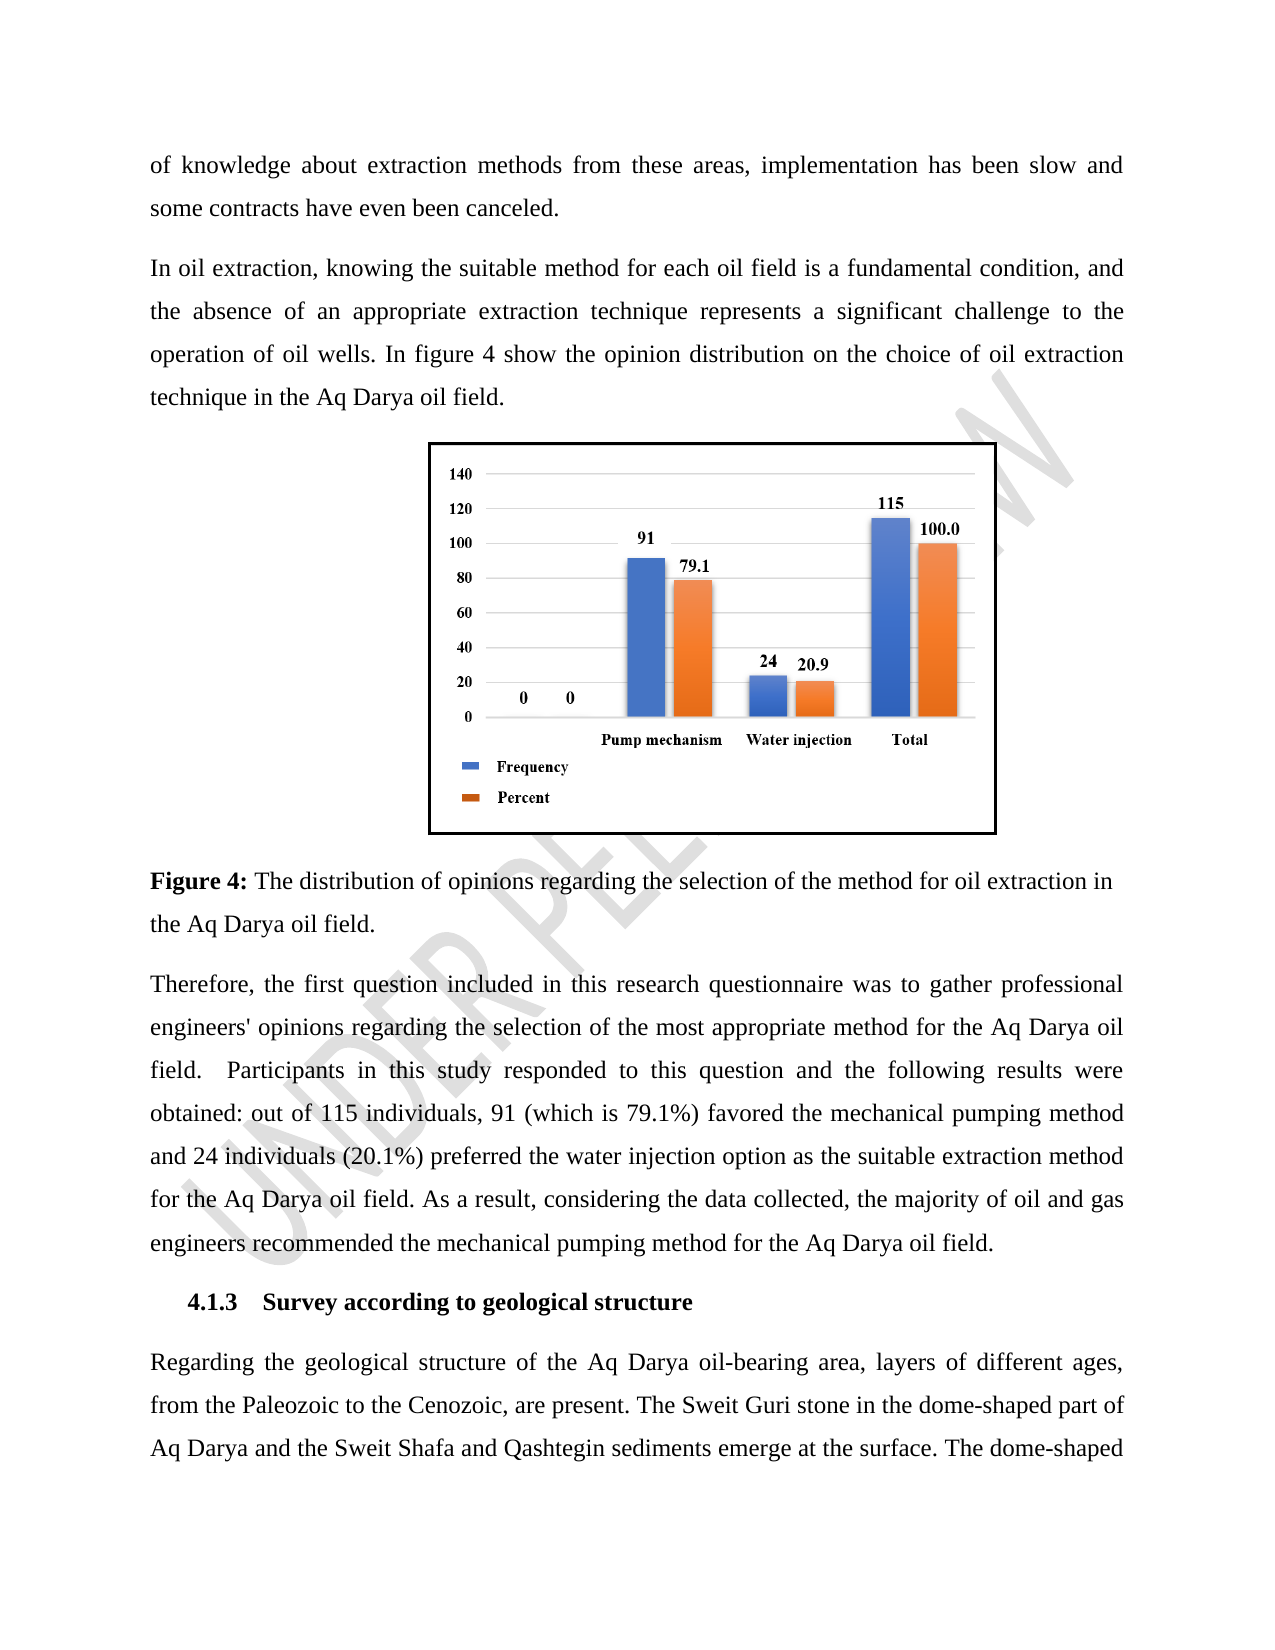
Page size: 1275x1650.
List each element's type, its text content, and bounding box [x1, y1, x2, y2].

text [150, 150, 1125, 222]
list Survey according to geological structure [187, 1287, 1125, 1316]
text In oil extraction, knowing the suitable method for each oil field is a fundamental condition, and the absence of an appropriate extraction technique represents a significant challenge to the operation of oil wells. In figure 4 show the opinion distribution on the choice of oil extraction technique in the Aq Darya oil field. [150, 253, 1125, 411]
text Therefore, the first question included in this research questionnaire was to gather professional engineers' opinions regarding the selection of the most appropriate method for the Aq Darya oil field. Participants in this study responded to this question and the following results were obtained: out of 115 individuals, 91 (which is 79.1%) favored the mechanical pumping method and 24 individuals (20.1%) preferred the water injection option as the suitable extraction method for the Aq Darya oil field. As a result, considering the data collected, the majority of oil and gas engineers recommended the mechanical pumping method for the Aq Darya oil field. [150, 969, 1125, 1256]
text Figure 4: The distribution of opinions regarding the selection of the method for oil extraction in the Aq Darya oil field. [150, 866, 1125, 938]
picture [431, 445, 994, 832]
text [150, 1347, 1125, 1462]
